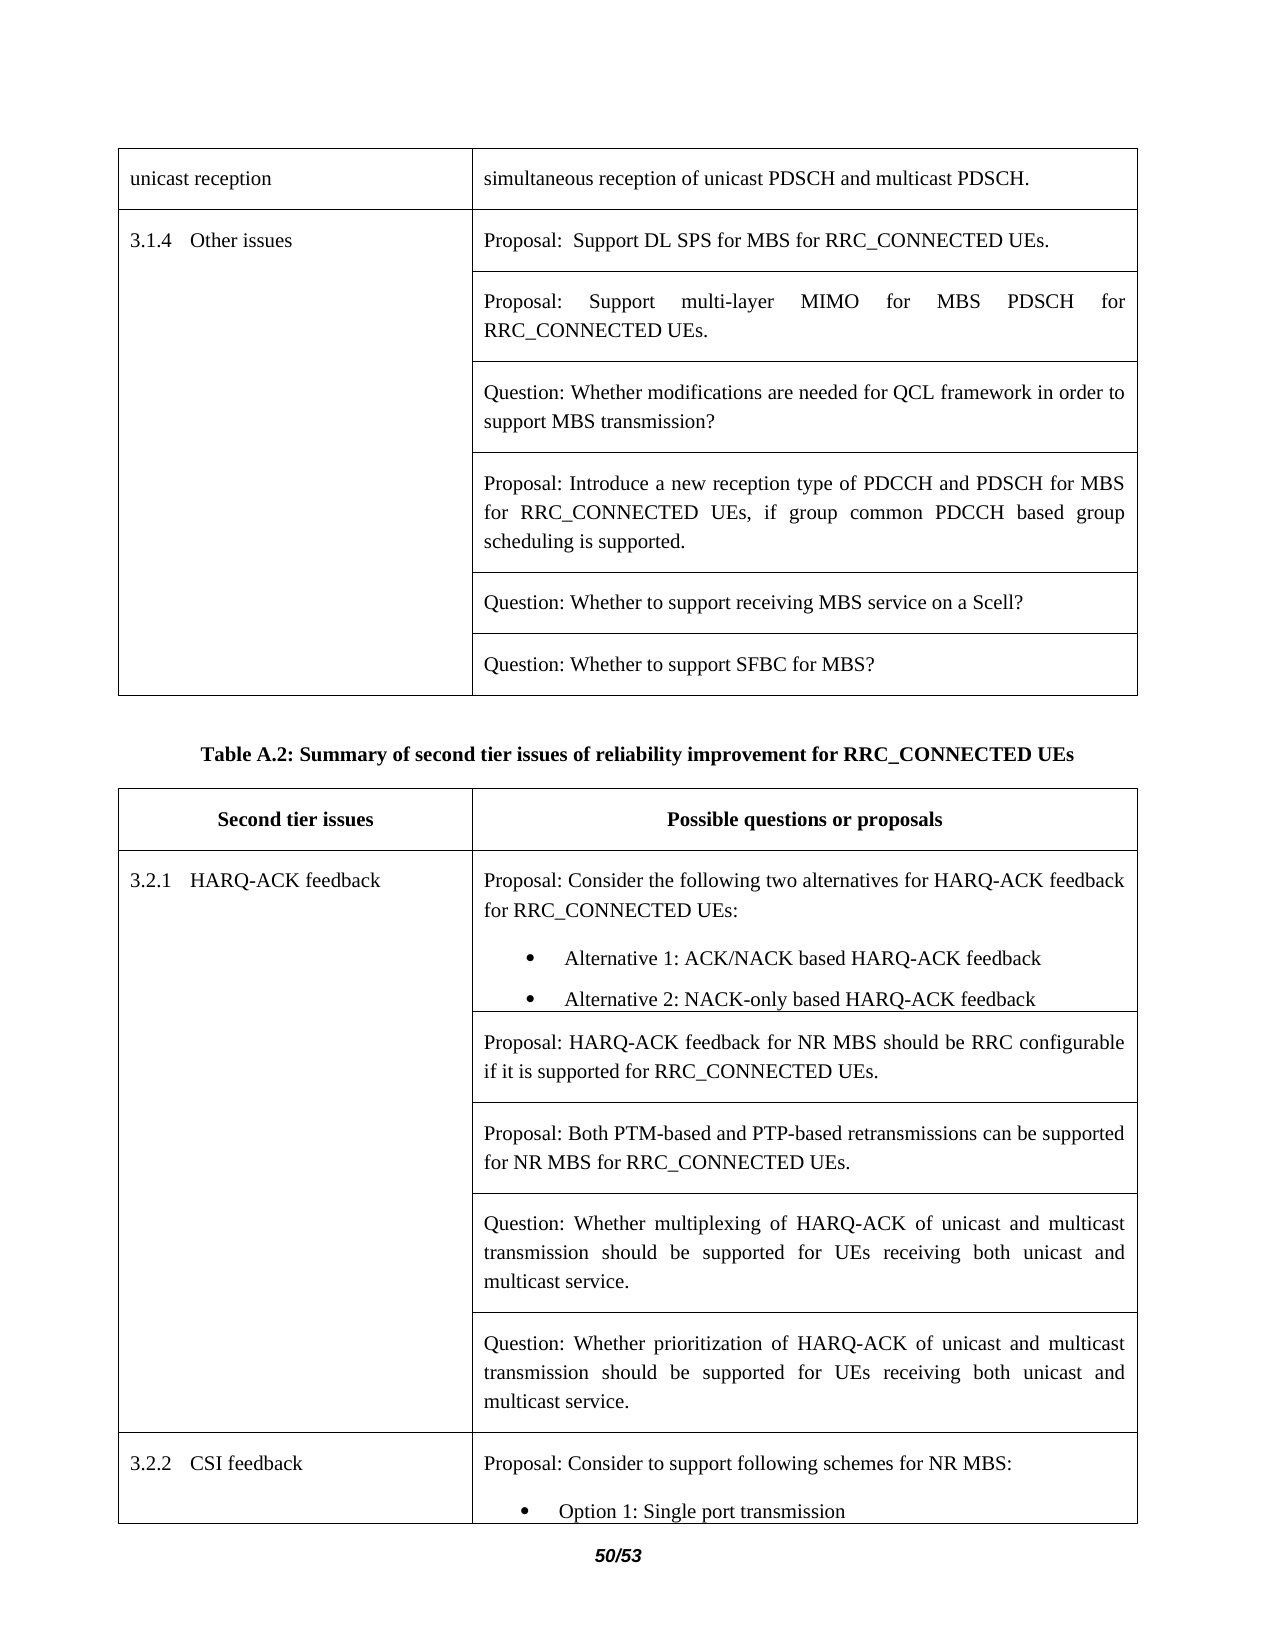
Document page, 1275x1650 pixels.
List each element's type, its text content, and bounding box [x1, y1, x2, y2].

table_header Second tier issues [119, 789, 472, 850]
table_cell 3.2.2 CSI feedback [119, 1433, 472, 1523]
table_cell Proposal: Both PTM-based and PTP-based retransmissions can be supported for NR MBS for RRC_CONNECTED UEs. [473, 1103, 1137, 1192]
table_cell Proposal: HARQ-ACK feedback for NR MBS should be RRC configurable if it is supported for RRC_CONNECTED UEs. [473, 1012, 1137, 1102]
table_cell Question: Whether to support receiving MBS service on a Scell? [473, 573, 1137, 633]
table_cell Proposal: Support DL SPS for MBS for RRC_CONNECTED UEs. [473, 210, 1137, 271]
table_cell Question: Whether multiplexing of HARQ-ACK of unicast and multicast transmission should be supported for UEs receiving both unicast and multicast service. [473, 1194, 1137, 1312]
table_cell Question: Whether prioritization of HARQ-ACK of unicast and multicast transmission should be supported for UEs receiving both unicast and multicast service. [473, 1313, 1137, 1432]
table_header Possible questions or proposals [473, 789, 1137, 850]
table_cell Proposal: Introduce a new reception type of PDCCH and PDSCH for MBS for RRC_CONNECTED UEs, if group common PDCCH based group scheduling is supported. [473, 453, 1137, 572]
table_cell 3.1.4 Other issues [119, 210, 472, 694]
table_cell 3.2.1 HARQ-ACK feedback [119, 851, 472, 1432]
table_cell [473, 1433, 1137, 1523]
table_cell Proposal: Consider the following two alternatives for HARQ-ACK feedback for RRC_CONNECTED UEs: Alternative 1: ACK/NACK based HARQ-ACK feedback Alternative 2: NACK-only based HARQ-ACK feedback [473, 851, 1137, 1011]
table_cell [119, 149, 472, 209]
table_cell Question: Whether to support SFBC for MBS? [473, 634, 1137, 694]
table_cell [473, 149, 1137, 209]
table_cell Question: Whether modifications are needed for QCL framework in order to support MBS transmission? [473, 362, 1137, 452]
table_cell Proposal: Support multi-layer MIMO for MBS PDSCH for RRC_CONNECTED UEs. [473, 272, 1137, 361]
text Table A.2: Summary of second tier issues of reliability improvement for RRC_CONNECTED UEs [118, 742, 1157, 766]
